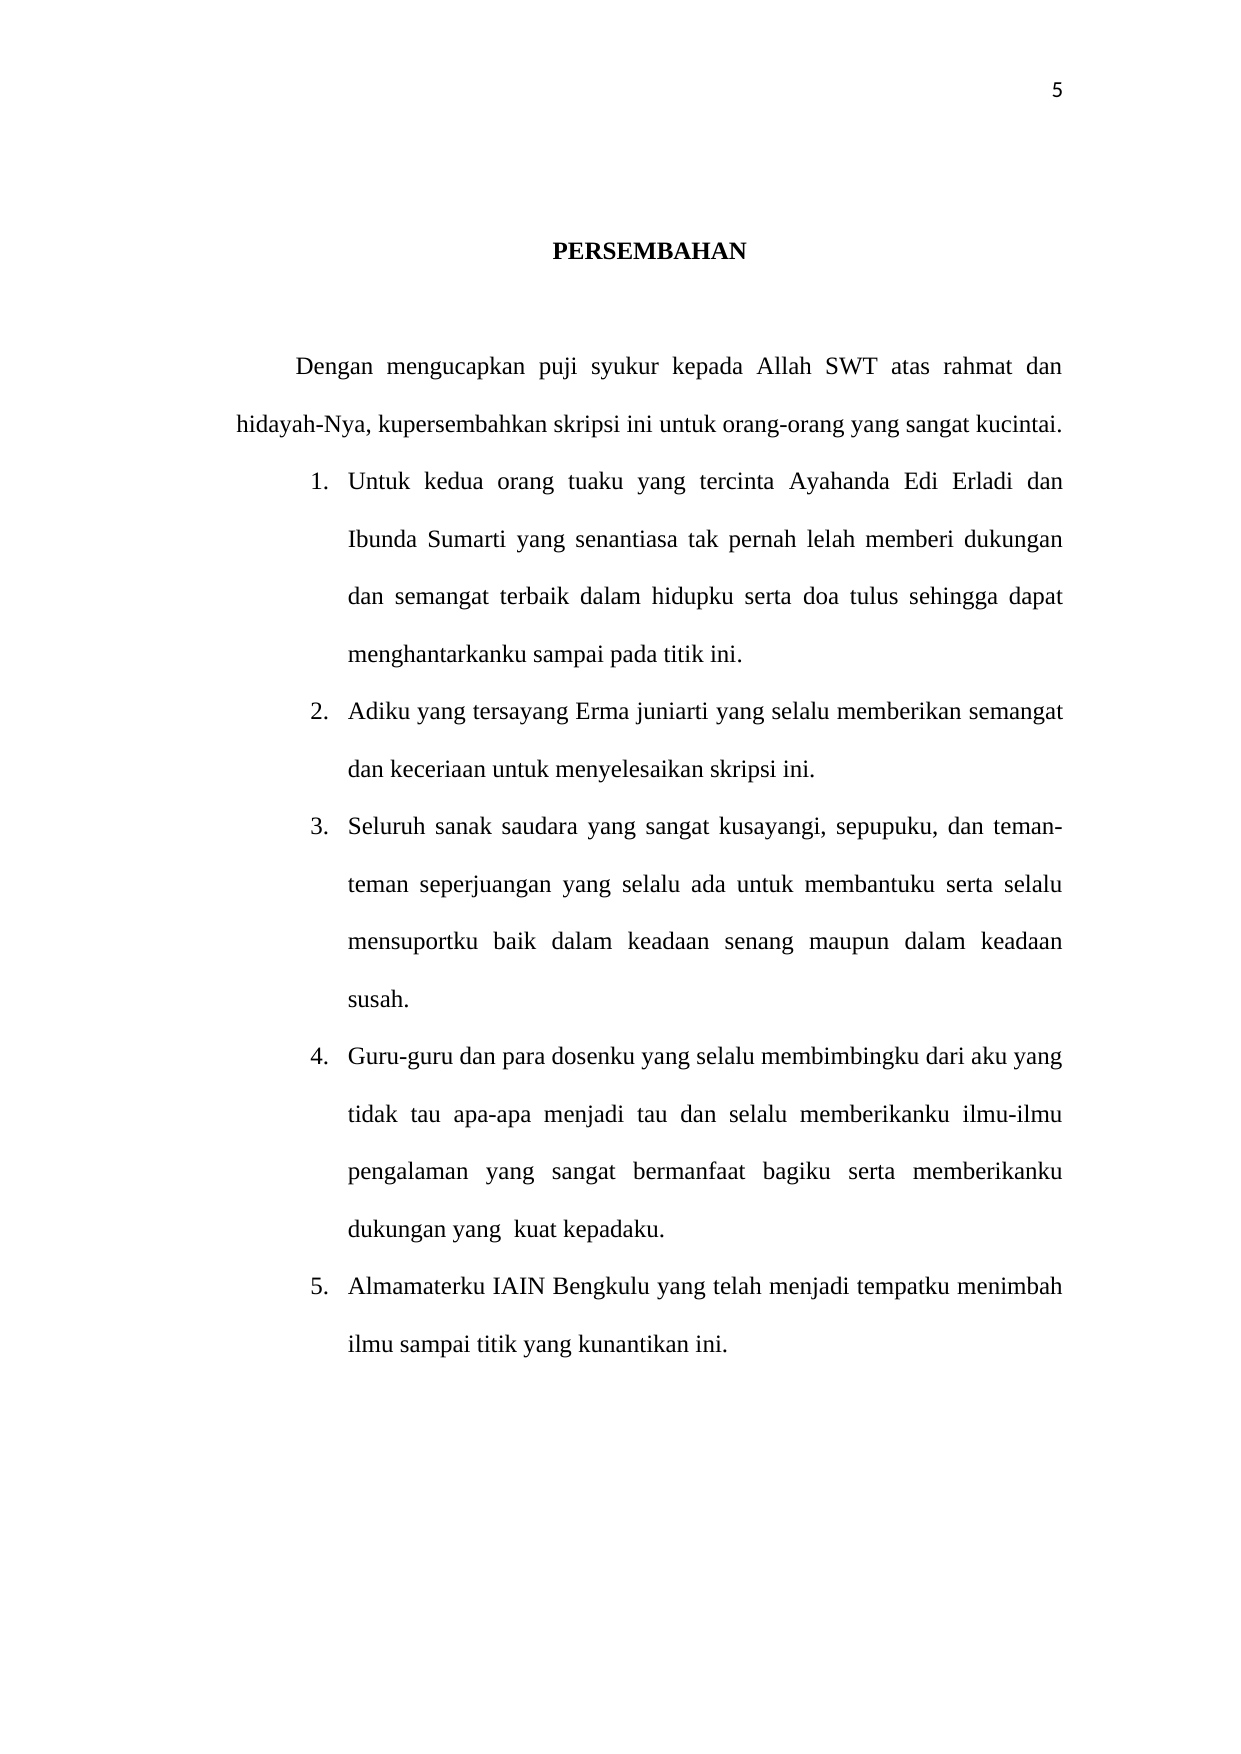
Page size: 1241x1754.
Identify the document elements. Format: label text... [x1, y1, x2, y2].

list Untuk kedua orang tuaku yang tercinta Ayahanda Edi Erladi dan Ibunda Sumarti yang senantiasa tak pernah lelah memberi dukungan dan semangat terbaik dalam hidupku serta doa tulus sehingga dapat menghantarkanku sampai pada titik ini. [310, 466, 1063, 667]
list Almamaterku IAIN Bengkulu yang telah menjadi tempatku menimbah ilmu sampai titik yang kunantikan ini. [310, 1271, 1063, 1357]
text Dengan mengucapkan puji syukur kepada Allah SWT atas rahmat dan hidayah-Nya, kupersembahkan skripsi ini untuk orang-orang yang sangat kucintai. [236, 351, 1063, 437]
list Seluruh sanak saudara yang sangat kusayangi, sepupuku, dan teman-teman seperjuangan yang selalu ada untuk membantuku serta selalu mensuportku baik dalam keadaan senang maupun dalam keadaan susah. [310, 811, 1063, 1012]
text PERSEMBAHAN [236, 236, 1063, 265]
list Guru-guru dan para dosenku yang selalu membimbingku dari aku yang tidak tau apa-apa menjadi tau dan selalu memberikanku ilmu-ilmu pengalaman yang sangat bermanfaat bagiku serta memberikanku dukungan yang kuat kepadaku. [310, 1041, 1063, 1242]
list Adiku yang tersayang Erma juniarti yang selalu memberikan semangat dan keceriaan untuk menyelesaikan skripsi ini. [310, 696, 1063, 782]
